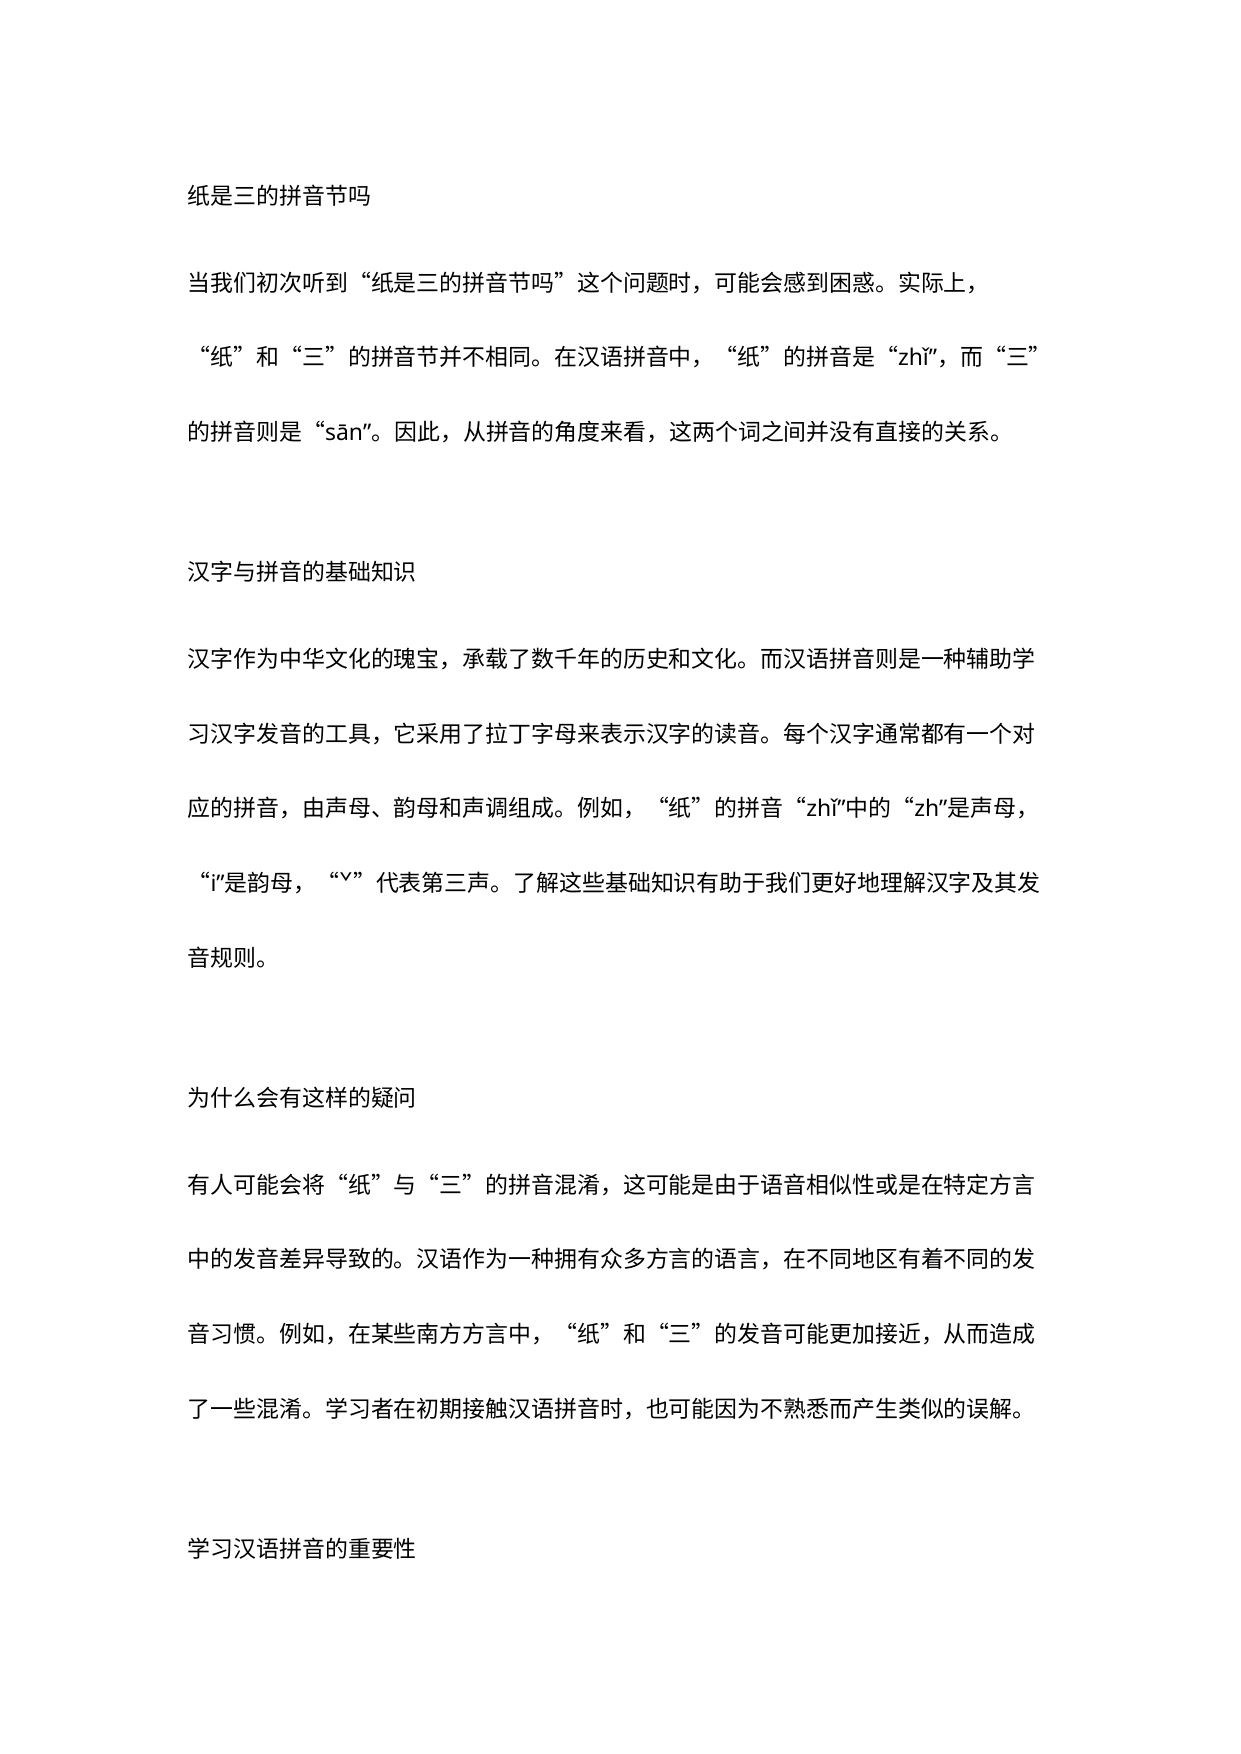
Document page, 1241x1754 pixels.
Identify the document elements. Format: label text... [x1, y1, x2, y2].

text 当我们初次听到“纸是三的拼音节吗”这个问题时，可能会感到困惑。实际上，“纸”和“三”的拼音节并不相同。在汉语拼音中，“纸”的拼音是“zhǐ”，而“三”的拼音则是“sān”。因此，从拼音的角度来看，这两个词之间并没有直接的关系。 [187, 248, 1053, 463]
text 为什么会有这样的疑问 [187, 1064, 1053, 1129]
text 汉字与拼音的基础知识 [187, 538, 1053, 603]
text 学习汉语拼音的重要性 [187, 1515, 1053, 1580]
text 纸是三的拼音节吗 [187, 162, 1053, 227]
text 有人可能会将“纸”与“三”的拼音混淆，这可能是由于语音相似性或是在特定方言中的发音差异导致的。汉语作为一种拥有众多方言的语言，在不同地区有着不同的发音习惯。例如，在某些南方方言中，“纸”和“三”的发音可能更加接近，从而造成了一些混淆。学习者在初期接触汉语拼音时，也可能因为不熟悉而产生类似的误解。 [187, 1151, 1053, 1440]
text 汉字作为中华文化的瑰宝，承载了数千年的历史和文化。而汉语拼音则是一种辅助学习汉字发音的工具，它采用了拉丁字母来表示汉字的读音。每个汉字通常都有一个对应的拼音，由声母、韵母和声调组成。例如，“纸”的拼音“zhǐ”中的“zh”是声母，“i”是韵母，“ˇ”代表第三声。了解这些基础知识有助于我们更好地理解汉字及其发音规则。 [187, 625, 1053, 989]
